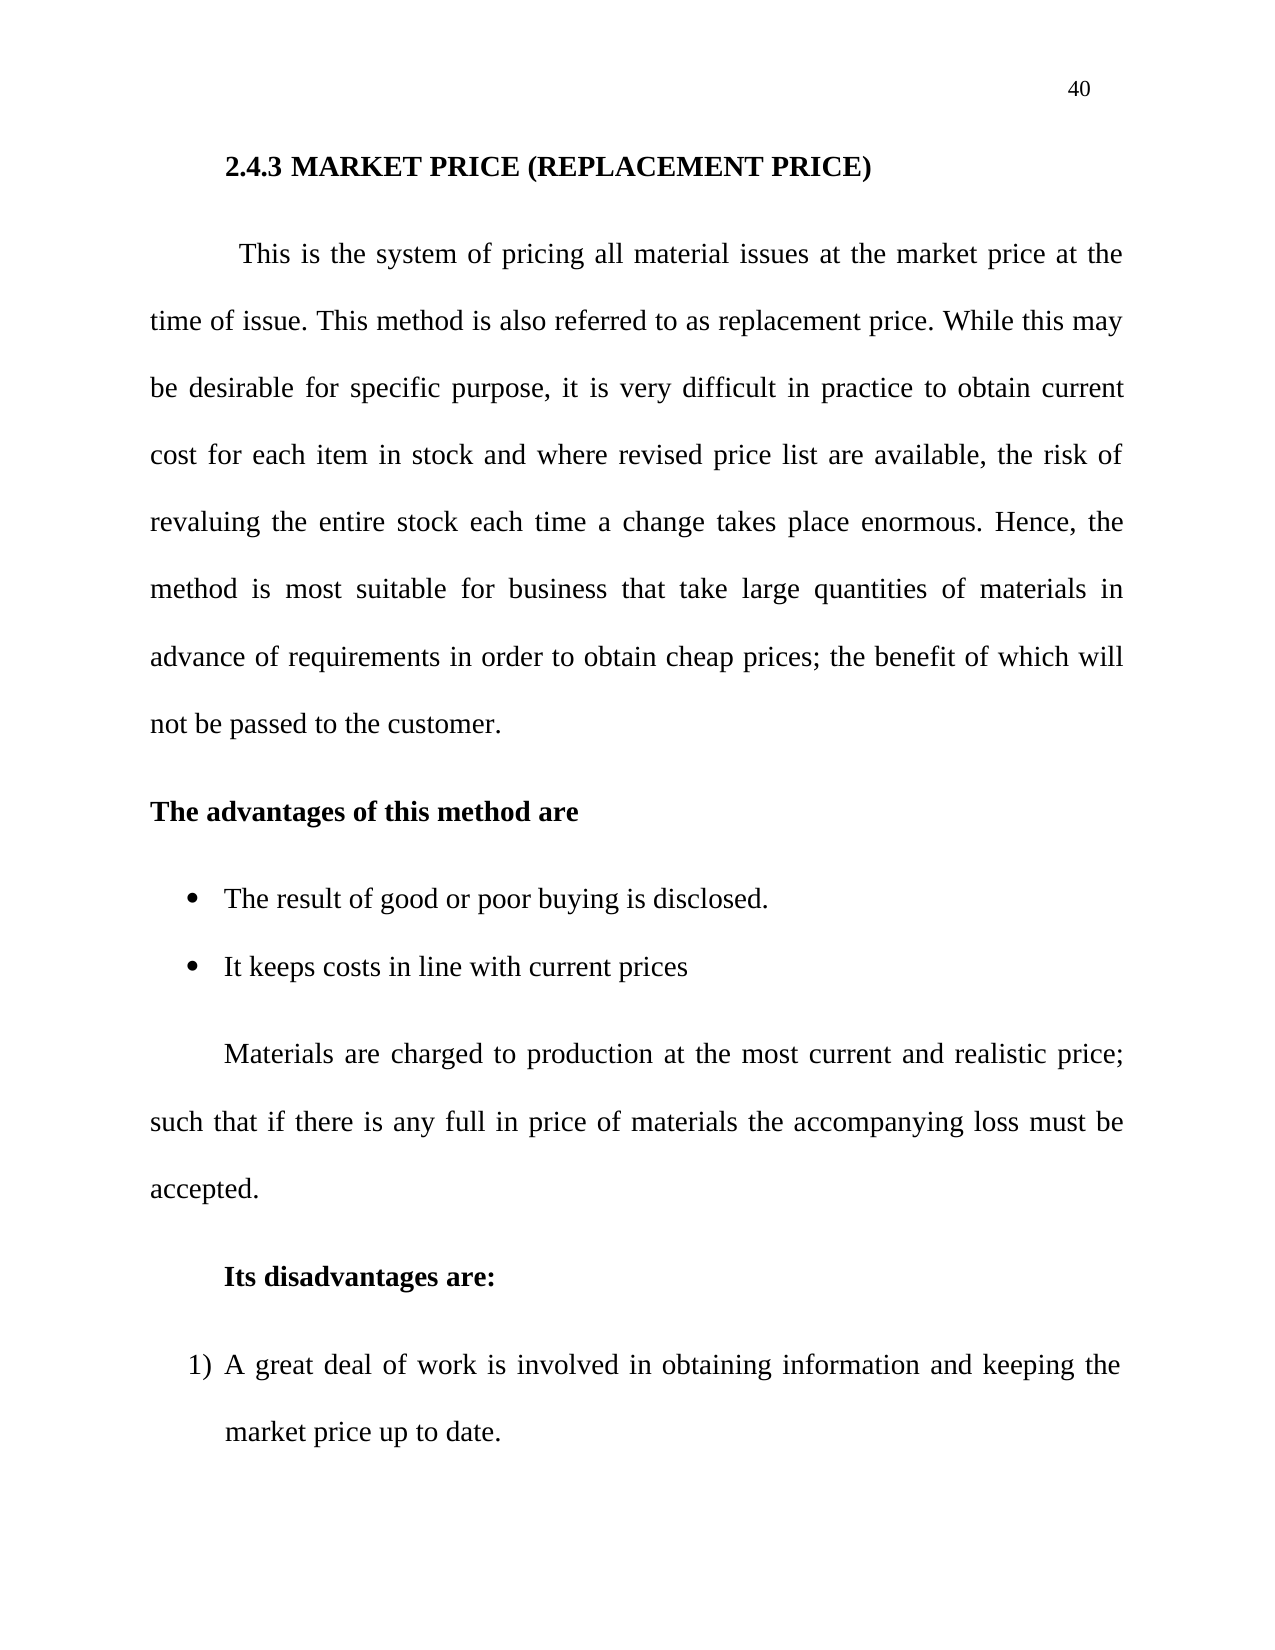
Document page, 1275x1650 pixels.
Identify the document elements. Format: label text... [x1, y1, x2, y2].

text This is the system of pricing all material issues at the market price at the time of issue. This method is also referred to as replacement price. While this may be desirable for specific purpose, it is very difficult in practice to obtain current cost for each item in stock and where revised price list are available, the risk of revaluing the entire stock each time a change takes place enormous. Hence, the method is most suitable for business that take large quantities of materials in advance of requirements in order to obtain cheap prices; the benefit of which will not be passed to the customer. [150, 236, 1124, 739]
list The result of good or poor buying is disclosed. [187, 882, 1235, 915]
list A great deal of work is involved in obtaining information and keeping the market price up to date. [187, 1347, 1124, 1447]
text Materials are charged to production at the most current and realistic price; such that if there is any full in price of materials the accompanying loss must be accepted. [150, 1037, 1125, 1204]
list It keeps costs in line with current prices [187, 949, 1235, 983]
subtitle MARKET PRICE (REPLACEMENT PRICE) [225, 149, 1235, 182]
subtitle The advantages of this method are [150, 794, 1235, 828]
subtitle Its disadvantages are: [224, 1259, 1235, 1293]
